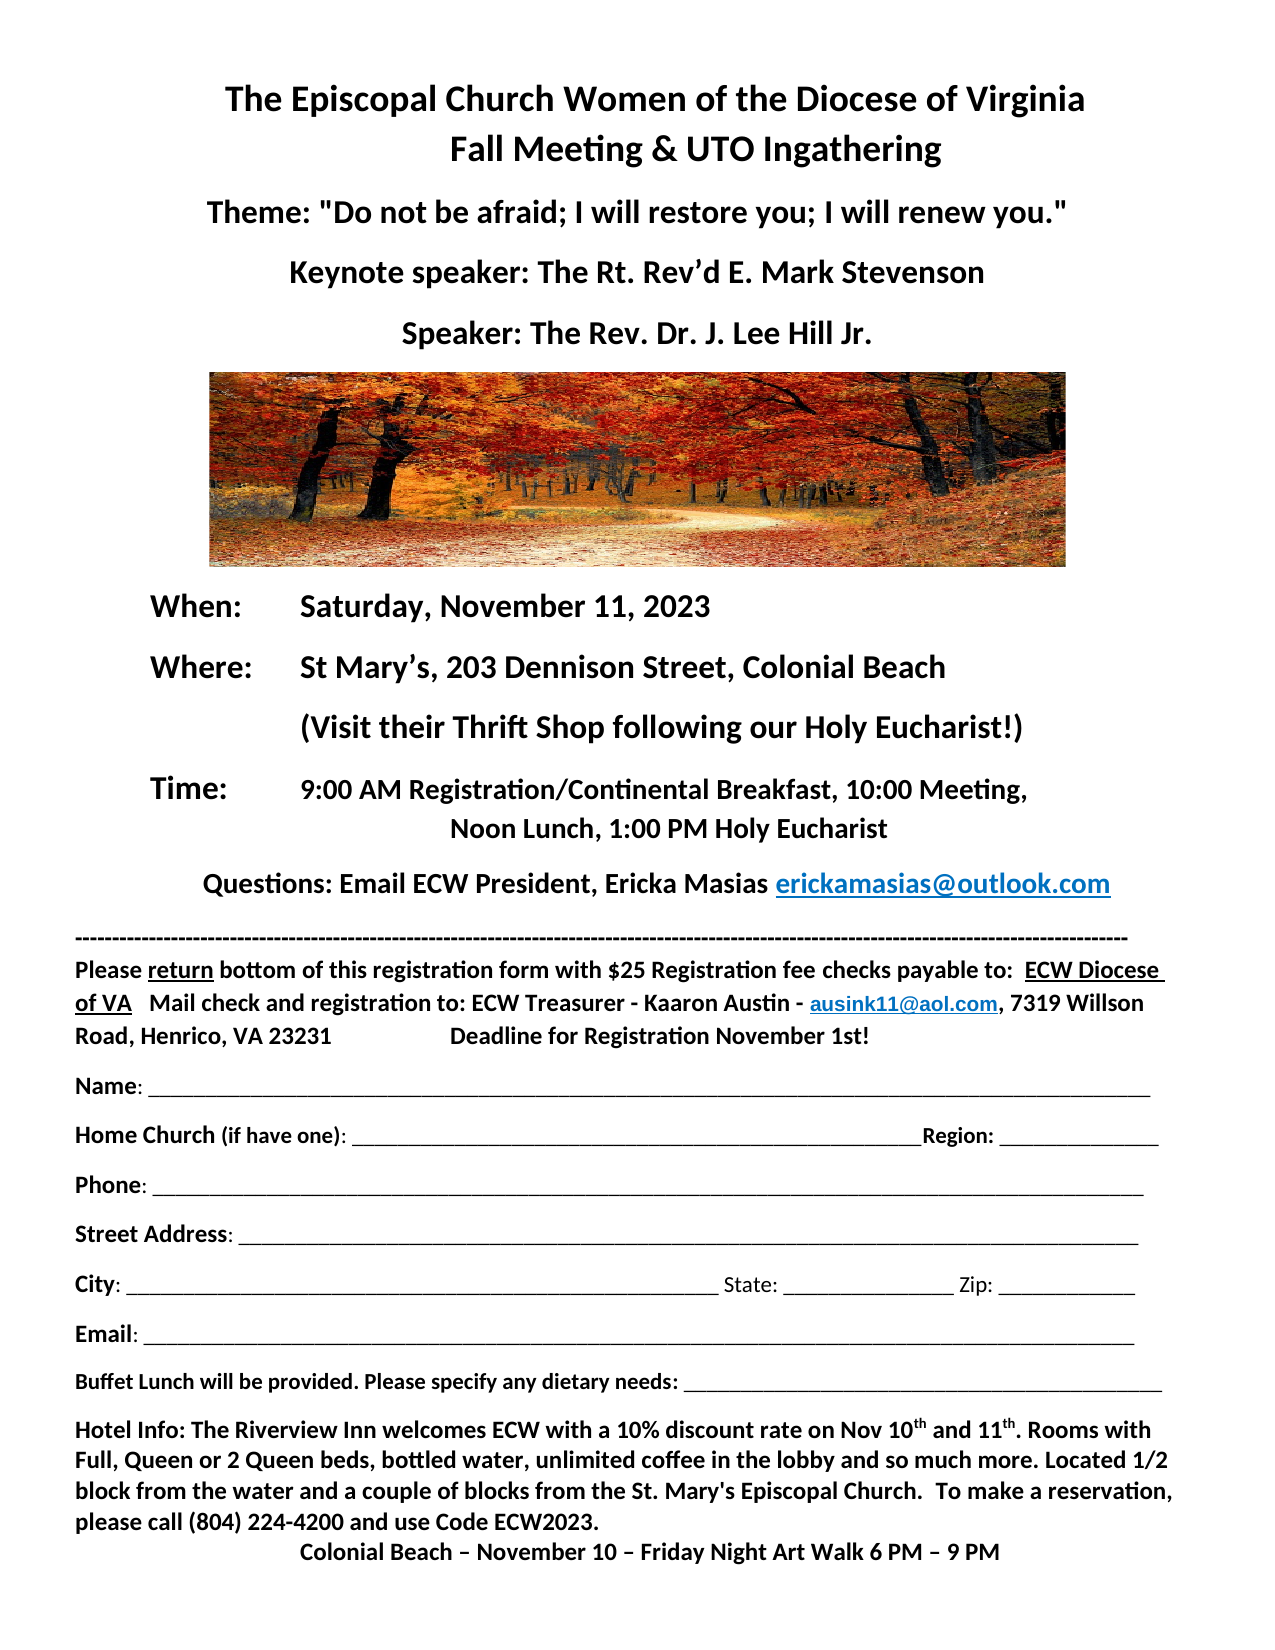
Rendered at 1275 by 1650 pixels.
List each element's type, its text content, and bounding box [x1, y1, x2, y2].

text Name: ________________________________________________________________________________________ [75, 1070, 1200, 1100]
text Where: St Mary’s, 203 Dennison Street, Colonial Beach [75, 646, 1200, 686]
text -----------------------------------------------------------------------------------------------------------------------------------------------Please return bottom of this registration form with $25 Registration fee checks payable to: ECW Diocese of VA Mail check and registration to: ECW Treasurer - Kaaron Austin - ausink11@aol.com, 7319 Willson Road, Henrico, VA 23231 Deadline for Registration November 1st! [75, 921, 1170, 1051]
text Phone: _______________________________________________________________________________________ [75, 1169, 1200, 1199]
text Hotel Info: The Riverview Inn welcomes ECW with a 10% discount rate on Nov 10th and 11th. Rooms with Full, Queen or 2 Queen beds, bottled water, unlimited coffee in the lobby and so much more. Located 1/2 block from the water and a couple of blocks from the St. Mary's Episcopal Church. To make a reservation, please call (804) 224-4200 and use Code ECW2023. Colonial Beach – November 10 – Friday Night Art Walk 6 PM – 9 PM [1001, 1414, 1200, 1567]
text Questions: Email ECW President, Ericka Masias erickamasias@outlook.com [75, 866, 1200, 901]
text (Visit their Thrift Shop following our Holy Eucharist!) [75, 706, 1200, 747]
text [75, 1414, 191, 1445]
text Home Church (if have one): __________________________________________________Region: ______________ [75, 1119, 1200, 1150]
text The Episcopal Church Women of the Diocese of Virginia Fall Meeting & UTO Ingathering [150, 75, 1200, 170]
text Street Address: _______________________________________________________________________________ [75, 1218, 1200, 1249]
text Buffet Lunch will be provided. Please specify any dietary needs: __________________________________________ [75, 1367, 1200, 1395]
text Speaker: The Rev. Dr. J. Lee Hill Jr. [75, 312, 1200, 353]
text Email: _______________________________________________________________________________________ [75, 1318, 1200, 1348]
text When: Saturday, November 11, 2023 [75, 585, 1200, 626]
text City: ____________________________________________________ State: _______________ Zip: ____________ [75, 1268, 1200, 1299]
text Keynote speaker: The Rt. Rev’d E. Mark Stevenson [75, 251, 1200, 292]
text Time: 9:00 AM Registration/Continental Breakfast, 10:00 Meeting, Noon Lunch, 1:00 PM Holy Eucharist [150, 767, 1200, 846]
text Theme: "Do not be afraid; I will restore you; I will renew you." [75, 191, 1200, 231]
picture [209, 372, 1066, 567]
